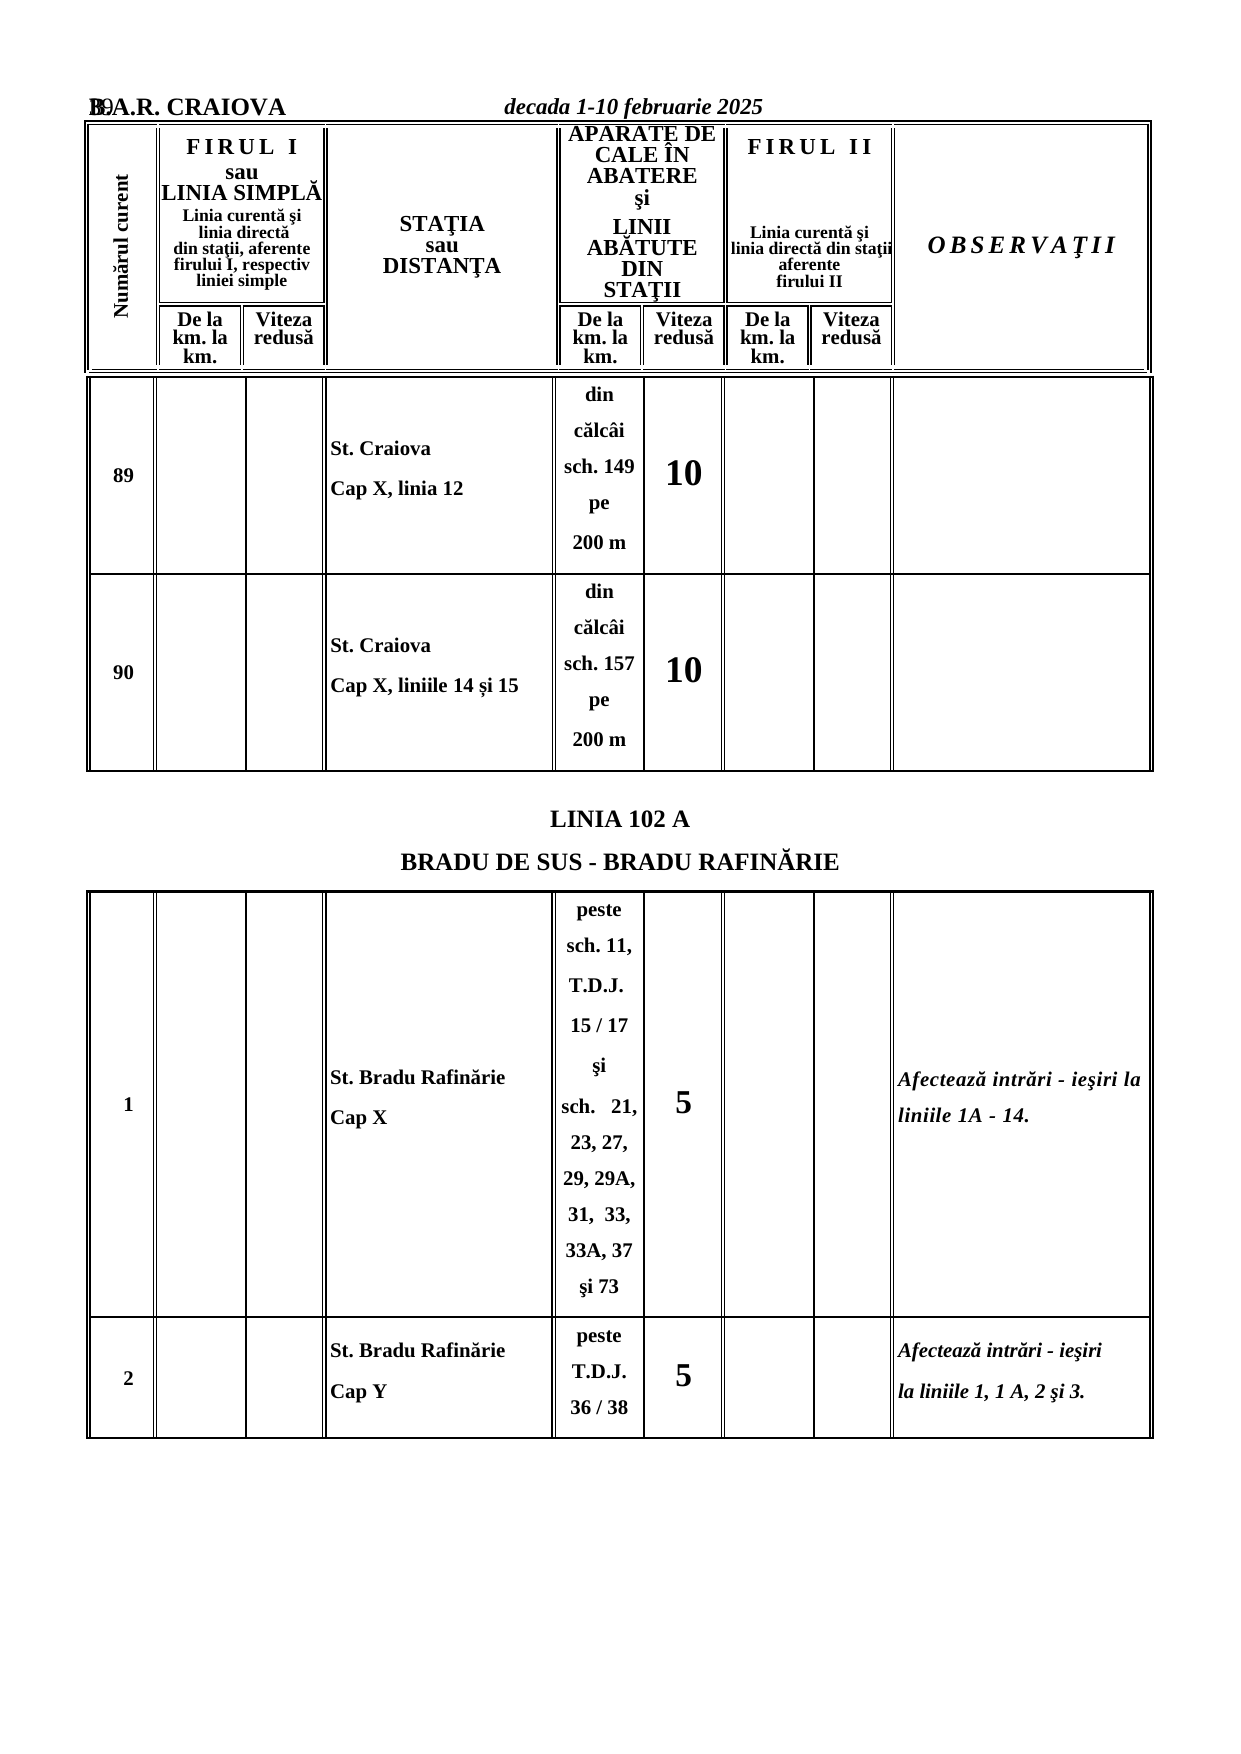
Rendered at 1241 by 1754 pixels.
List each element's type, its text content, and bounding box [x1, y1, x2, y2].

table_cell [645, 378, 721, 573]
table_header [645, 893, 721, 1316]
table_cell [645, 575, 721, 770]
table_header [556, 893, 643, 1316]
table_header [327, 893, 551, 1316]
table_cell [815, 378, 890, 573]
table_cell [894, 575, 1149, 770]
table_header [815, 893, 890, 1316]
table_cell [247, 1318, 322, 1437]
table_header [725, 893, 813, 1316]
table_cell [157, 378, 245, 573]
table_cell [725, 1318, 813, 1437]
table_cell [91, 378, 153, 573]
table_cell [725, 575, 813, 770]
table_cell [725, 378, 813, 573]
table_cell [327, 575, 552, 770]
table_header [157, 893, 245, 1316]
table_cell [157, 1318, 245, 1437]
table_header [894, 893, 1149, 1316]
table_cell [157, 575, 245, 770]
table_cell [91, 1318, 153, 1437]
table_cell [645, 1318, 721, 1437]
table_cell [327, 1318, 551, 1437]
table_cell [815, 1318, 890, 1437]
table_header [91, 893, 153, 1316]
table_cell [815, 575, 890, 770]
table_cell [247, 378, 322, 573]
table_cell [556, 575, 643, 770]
subtitle BRADU DE SUS - BRADU RAFINĂRIE [89, 847, 1152, 876]
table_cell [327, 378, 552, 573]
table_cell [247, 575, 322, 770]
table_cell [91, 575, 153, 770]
subtitle LINIA 102 A [89, 804, 1152, 833]
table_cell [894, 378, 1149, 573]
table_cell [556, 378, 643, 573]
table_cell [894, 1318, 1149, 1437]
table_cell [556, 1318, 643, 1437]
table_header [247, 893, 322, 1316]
